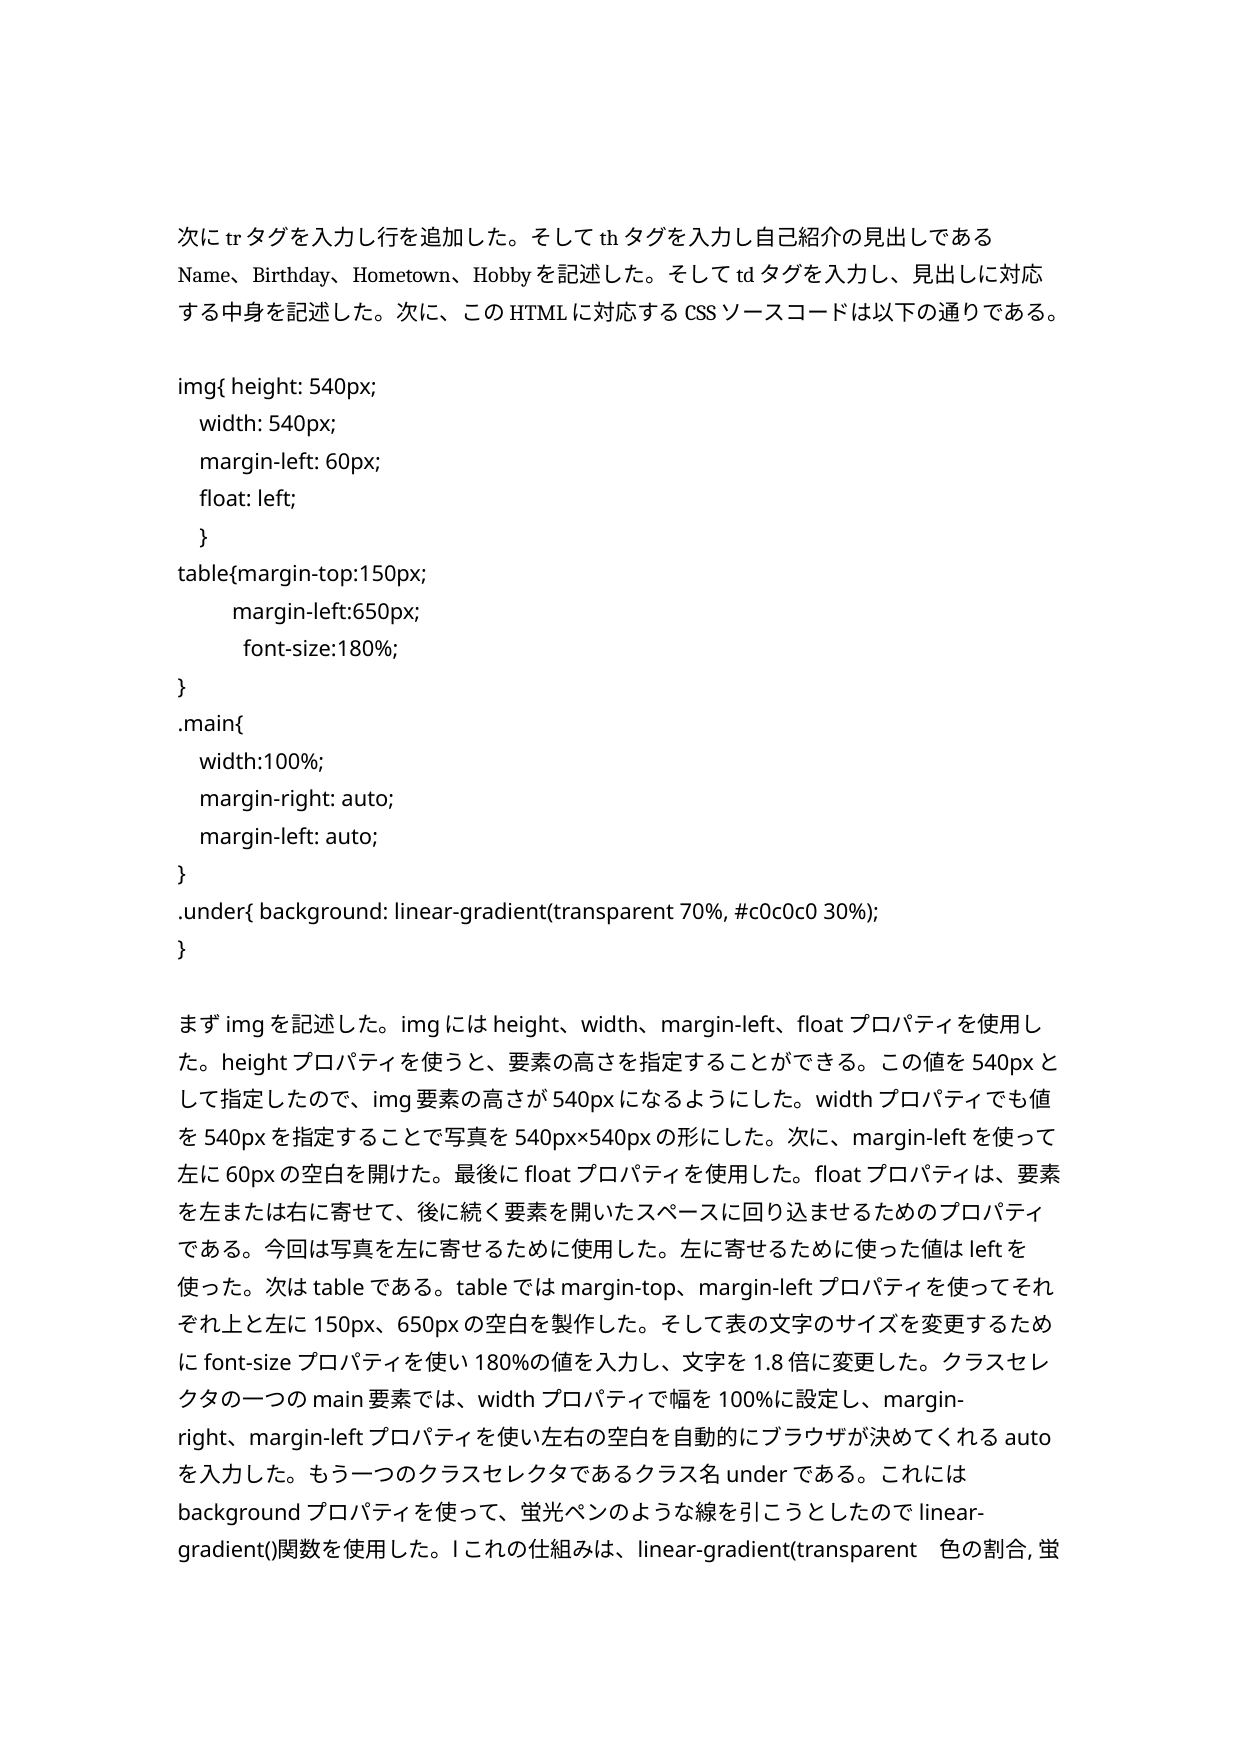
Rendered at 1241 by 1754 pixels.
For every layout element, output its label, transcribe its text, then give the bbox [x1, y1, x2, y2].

text margin-right: auto; [177, 779, 1063, 817]
text } [177, 929, 1063, 967]
text font-size:180%; [177, 629, 1063, 667]
text .main{ [177, 704, 1063, 742]
text .under{ background: linear-gradient(transparent 70%, #c0c0c0 30%); [177, 892, 1063, 929]
text margin-left:650px; [177, 592, 1063, 629]
text img{ height: 540px; [177, 367, 1063, 404]
text margin-left: auto; [177, 817, 1063, 854]
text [177, 1004, 1063, 1567]
text width: 540px; [177, 404, 1063, 442]
text } [177, 667, 1063, 704]
text width:100%; [177, 742, 1063, 779]
text } [177, 517, 1063, 554]
text table{margin-top:150px; [177, 554, 1063, 592]
text } [177, 854, 1063, 892]
text float: left; [177, 479, 1063, 517]
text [177, 217, 1063, 329]
text margin-left: 60px; [177, 442, 1063, 479]
